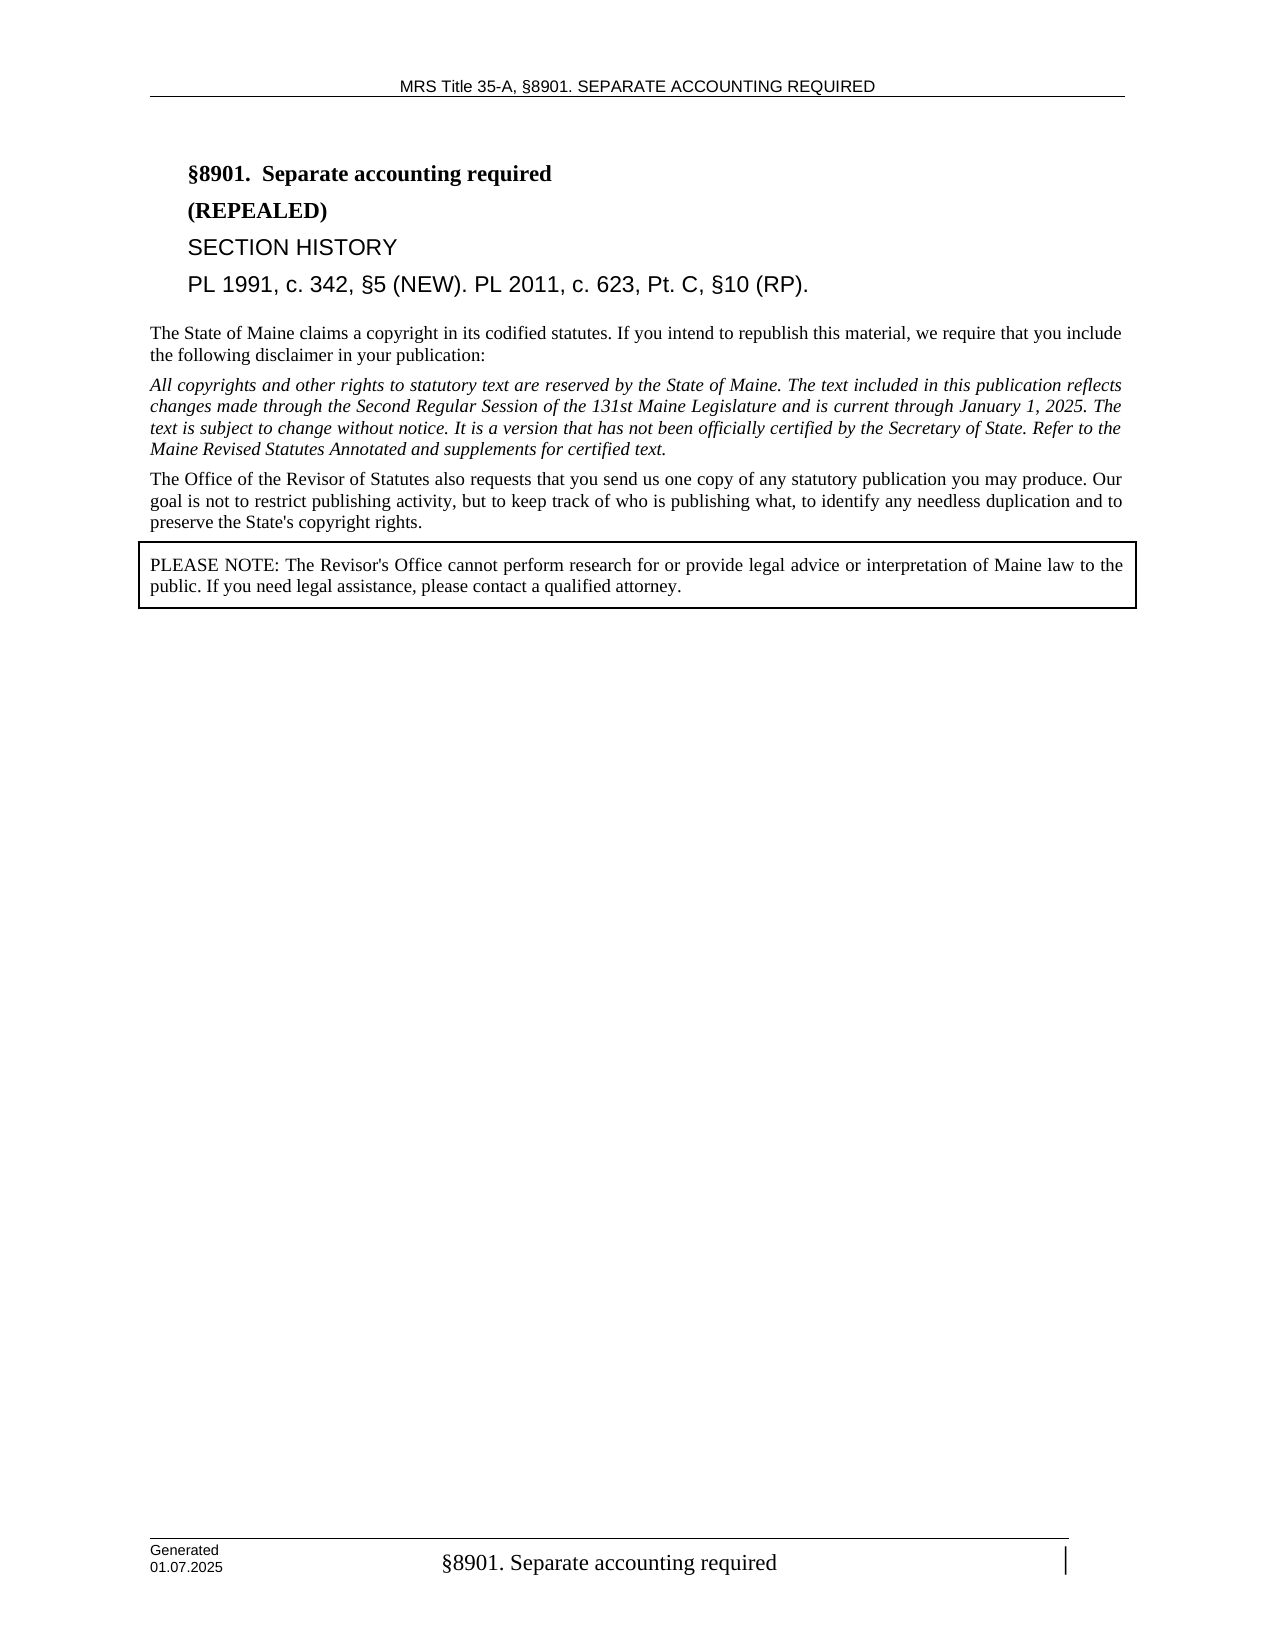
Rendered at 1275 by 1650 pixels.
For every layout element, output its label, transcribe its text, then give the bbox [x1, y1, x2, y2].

text PLEASE NOTE: The Revisor's Office cannot perform research for or provide legal advice or interpretation of Maine law to the public. If you need legal assistance, please contact a qualified attorney. [140, 543, 1135, 607]
text All copyrights and other rights to statutory text are reserved by the State of Maine. The text included in this publication reflects changes made through the Second Regular Session of the 131st Maine Legislature and is current through January 1, 2025 . The text is subject to change without notice. It is a version that has not been officially certified by the Secretary of State. Refer to the Maine Revised Statutes Annotated and supplements for certified text. [150, 373, 1125, 460]
text SECTION HISTORY [187, 234, 1125, 260]
text The Office of the Revisor of Statutes also requests that you send us one copy of any statutory publication you may produce. Our goal is not to restrict publishing activity, but to keep track of who is publishing what, to identify any needless duplication and to preserve the State's copyright rights. [150, 468, 1125, 533]
text PL 1991, c. 342, §5 (NEW). PL 2011, c. 623, Pt. C, §10 (RP). [187, 271, 1125, 297]
text §8901. Separate accounting required [187, 160, 1125, 187]
text (REPEALED) [187, 197, 1125, 223]
text The State of Maine claims a copyright in its codified statutes. If you intend to republish this material, we require that you include the following disclaimer in your publication: [150, 322, 1125, 365]
